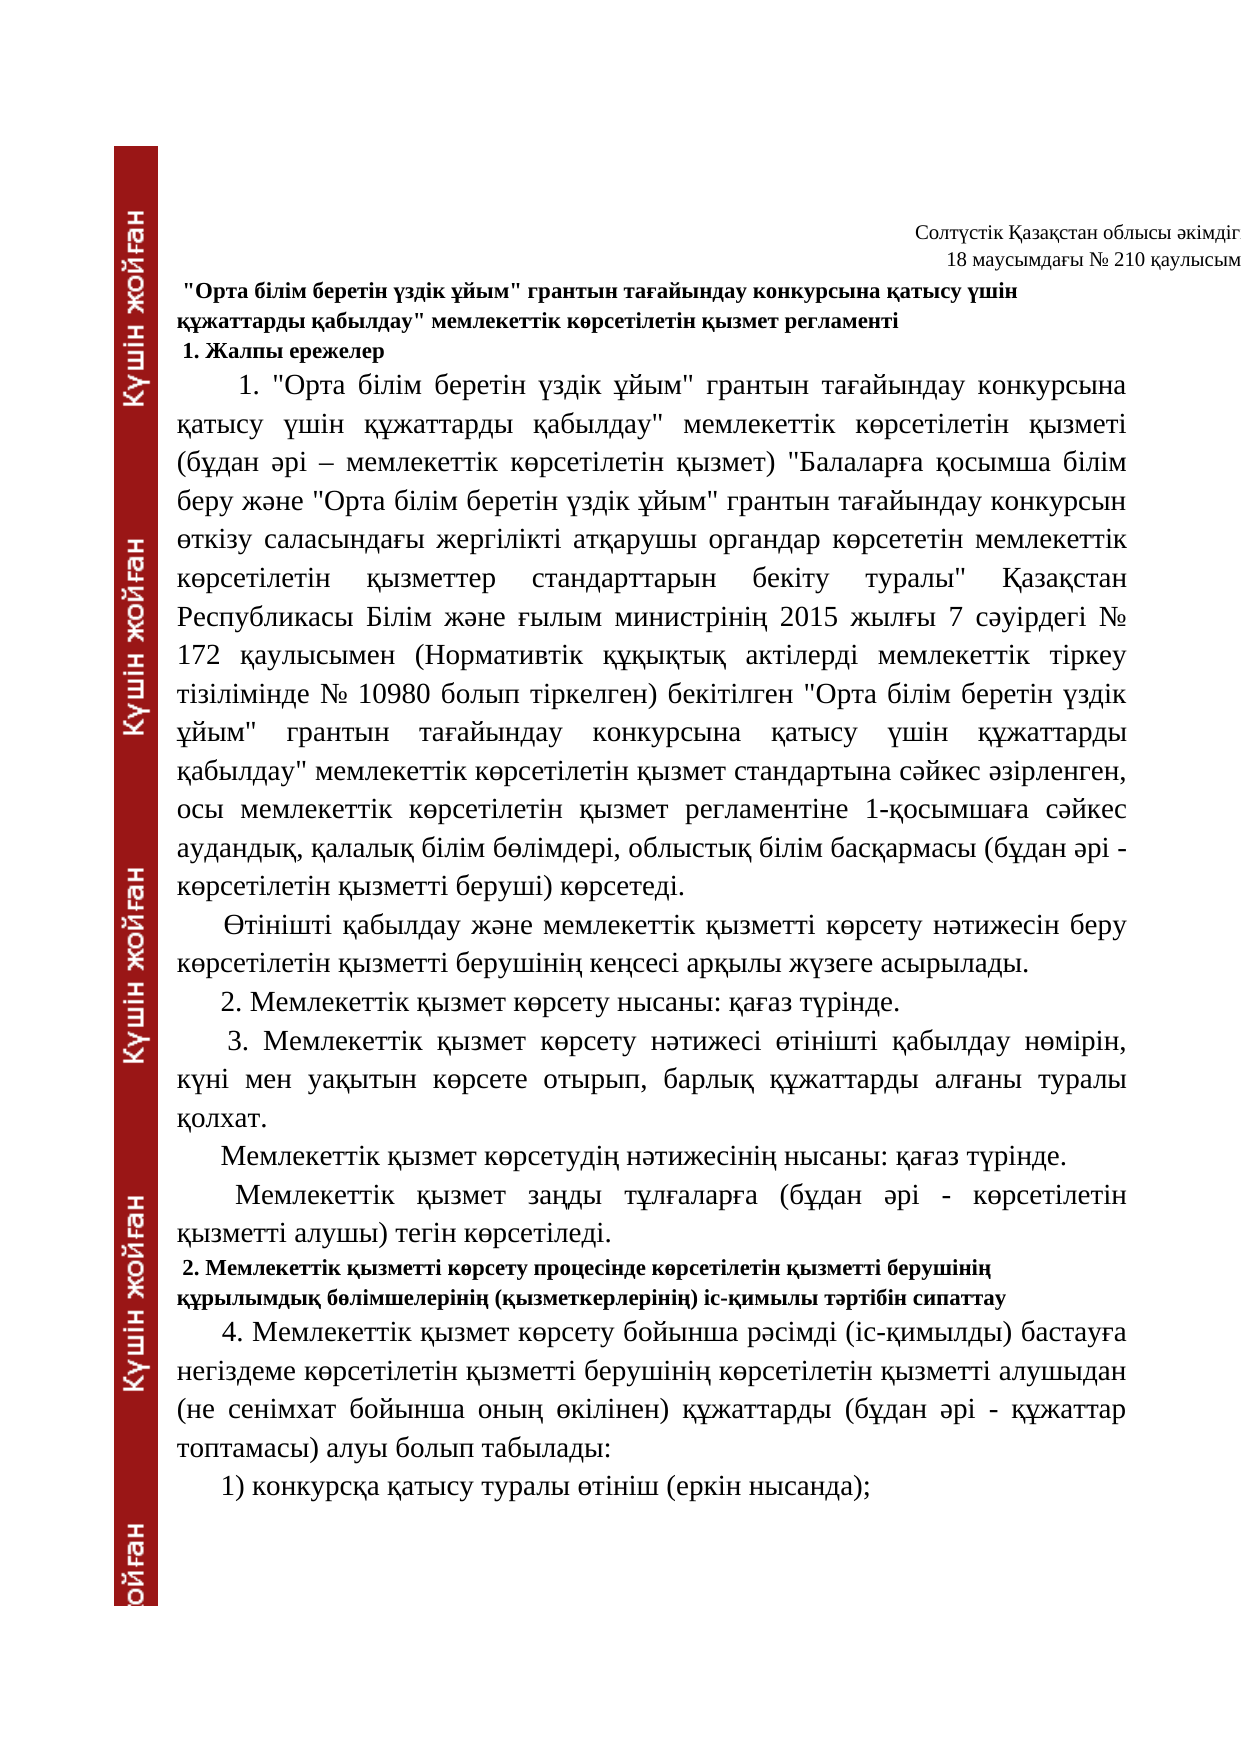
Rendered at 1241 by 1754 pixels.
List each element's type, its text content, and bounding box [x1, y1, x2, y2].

picture [114, 1249, 158, 1254]
picture [114, 1018, 158, 1023]
text Өтінішті қабылдау және мемлекеттік қызметті көрсету нәтижесін беру көрсетілетін қызметті берушінің кеңсесі арқылы жүзеге асырылады. [112, 907, 1128, 979]
picture [114, 1133, 158, 1138]
picture [114, 902, 158, 907]
picture [114, 1463, 158, 1468]
text 3. Мемлекеттік қызмет көрсету нәтижесі өтінішті қабылдау нөмірін, күні мен уақытын көрсете отырып, барлық құжаттарды алғаны туралы қолхат. [112, 1023, 1128, 1133]
text 2. Мемлекеттік қызмет көрсету нысаны: қағаз түрінде. [112, 984, 1128, 1018]
text 2. Мемлекеттік қызметті көрсету процесінде көрсетілетін қызметті берушінің құрылымдық бөлімшелерінің (қызметкерлерінің) іс-қимылы тәртібін сипаттау [112, 1254, 1128, 1311]
text 1) конкурсқа қатысу туралы өтініш (еркін нысанда); [112, 1468, 1128, 1502]
text "Орта білім беретін үздік ұйым" грантын тағайындау конкурсына қатысу үшін құжаттарды қабылдау" мемлекеттік көрсетілетін қызмет регламенті [112, 277, 1128, 333]
text Мемлекеттік қызмет заңды тұлғаларға (бұдан әрі - көрсетілетін қызметті алушы) тегін көрсетіледі. [112, 1177, 1128, 1249]
text 1. Жалпы ережелер [112, 337, 1128, 364]
text Мемлекеттік қызмет көрсетудің нәтижесінің нысаны: қағаз түрінде. [112, 1138, 1128, 1172]
text 1. "Орта білім беретін үздік ұйым" грантын тағайындау конкурсына қатысу үшін құжаттарды қабылдау" мемлекеттік көрсетілетін қызметі (бұдан әрі – мемлекеттік көрсетілетін қызмет) "Балаларға қосымша білім беру және "Орта білім беретін үздік ұйым" грантын тағайындау конкурсын өткізу саласындағы жергілікті атқарушы органдар көрсететін мемлекеттік көрсетілетін қызметтер стандарттарын бекіту туралы" Қазақстан Республикасы Білім және ғылым министрінің 2015 жылғы 7 сәуірдегі № 172 қаулысымен (Нормативтік құқықтық актілерді мемлекеттік тіркеу тізілімінде № 10980 болып тіркелген) бекітілген "Орта білім беретін үздік ұйым" грантын тағайындау конкурсына қатысу үшін құжаттарды қабылдау" мемлекеттік көрсетілетін қызмет стандартына сәйкес әзірленген, осы мемлекеттік көрсетілетін қызмет регламентіне 1-қосымшаға сәйкес аудандық, қалалық білім бөлімдері, облыстық білім басқармасы (бұдан әрі - көрсетілетін қызметті беруші) көрсетеді. [112, 367, 1128, 902]
table_header Солтүстік Қазақстан облысы әкімдігінің 2015 жылғы 18 маусымдағы № 210 қаулысымен бекітілген [912, 218, 1240, 277]
picture [114, 333, 158, 337]
picture [114, 146, 158, 218]
picture [114, 979, 158, 984]
text 4. Мемлекеттік қызмет көрсету бойынша рәсімді (іс-қимылды) бастауға негіздеме көрсетілетін қызметті берушінің көрсетілетін қызметті алушыдан (не сенімхат бойынша оның өкілінен) құжаттарды (бұдан әрі - құжаттар топтамасы) алуы болып табылады: [112, 1314, 1128, 1463]
picture [114, 1172, 158, 1177]
table_header [101, 218, 912, 277]
picture [114, 1502, 158, 1606]
